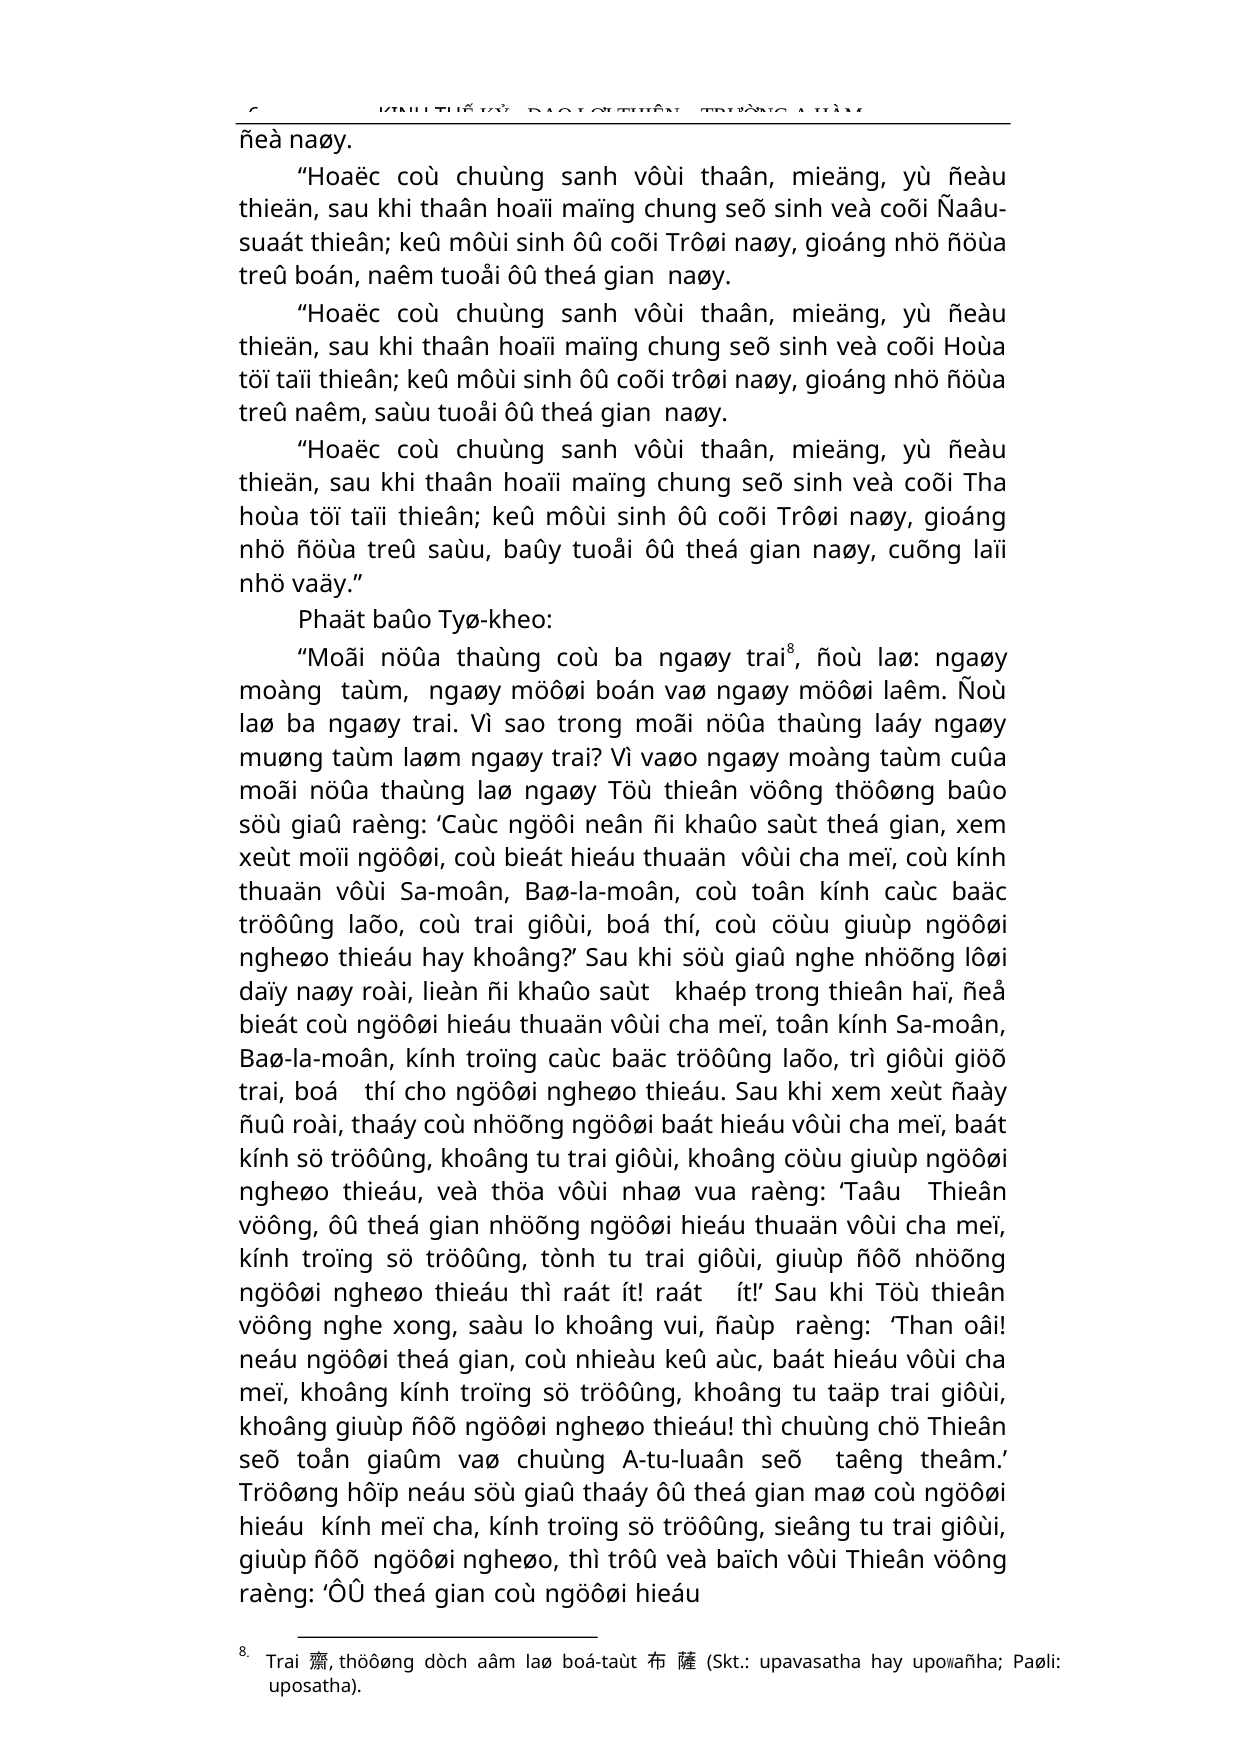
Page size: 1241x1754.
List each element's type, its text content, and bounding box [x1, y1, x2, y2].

text “Hoaëc coù chuùng sanh vôùi thaân, mieäng, yù ñeàu thieän, sau khi thaân hoaïi maïng chung seõ sinh veà coõi Hoùa töï taïi thieân; keû môùi sinh ôû coõi trôøi naøy, gioáng nhö ñöùa treû naêm, saùu tuoåi ôû theá gian naøy. [239, 295, 1008, 429]
text “Hoaëc coù chuùng sanh vôùi thaân, mieäng, yù ñeàu thieän, sau khi thaân hoaïi maïng chung seõ sinh veà coõi Tha hoùa töï taïi thieân; keû môùi sinh ôû coõi Trôøi naøy, gioáng nhö ñöùa treû saùu, baûy tuoåi ôû theá gian naøy, cuõng laïi nhö vaäy.” [239, 432, 1008, 599]
text 8. Trai 齋, thöôøng dòch aâm laø boá-taùt 布 薩 (Skt.: upavasatha hay upowañha; Paøli: uposatha). [239, 1645, 1065, 1698]
text “Hoaëc coù chuùng sanh vôùi thaân, mieäng, yù ñeàu thieän, sau khi thaân hoaïi maïng chung seõ sinh veà coõi Ñaâu-suaát thieân; keû môùi sinh ôû coõi Trôøi naøy, gioáng nhö ñöùa treû boán, naêm tuoåi ôû theá gian naøy. [239, 158, 1008, 292]
text “Moãi nöûa thaùng coù ba ngaøy trai8, ñoù laø: ngaøy moàng taùm, ngaøy möôøi boán vaø ngaøy möôøi laêm. Ñoù laø ba ngaøy trai. Vì sao trong moãi nöûa thaùng laáy ngaøy muøng taùm laøm ngaøy trai? Vì vaøo ngaøy moàng taùm cuûa moãi nöûa thaùng laø ngaøy Töù thieân vöông thöôøng baûo söù giaû raèng: ‘Caùc ngöôi neân ñi khaûo saùt theá gian, xem xeùt moïi ngöôøi, coù bieát hieáu thuaän vôùi cha meï, coù kính thuaän vôùi Sa-moân, Baø-la-moân, coù toân kính caùc baäc tröôûng laõo, coù trai giôùi, boá thí, coù cöùu giuùp ngöôøi ngheøo thieáu hay khoâng?’ Sau khi söù giaû nghe nhöõng lôøi daïy naøy roài, lieàn ñi khaûo saùt khaép trong thieân haï, ñeå bieát coù ngöôøi hieáu thuaän vôùi cha meï, toân kính Sa-moân, Baø-la-moân, kính troïng caùc baäc tröôûng laõo, trì giôùi giöõ trai, boá thí cho ngöôøi ngheøo thieáu. Sau khi xem xeùt ñaày ñuû roài, thaáy coù nhöõng ngöôøi baát hieáu vôùi cha meï, baát kính sö tröôûng, khoâng tu trai giôùi, khoâng cöùu giuùp ngöôøi ngheøo thieáu, veà thöa vôùi nhaø vua raèng: ‘Taâu Thieân vöông, ôû theá gian nhöõng ngöôøi hieáu thuaän vôùi cha meï, kính troïng sö tröôûng, tònh tu trai giôùi, giuùp ñôõ nhöõng ngöôøi ngheøo thieáu thì raát ít! raát ít!’ Sau khi Töù thieân vöông nghe xong, saàu lo khoâng vui, ñaùp raèng: ‘Than oâi! neáu ngöôøi theá gian, coù nhieàu keû aùc, baát hieáu vôùi cha meï, khoâng kính troïng sö tröôûng, khoâng tu taäp trai giôùi, khoâng giuùp ñôõ ngöôøi ngheøo thieáu! thì chuùng chö Thieân seõ toån giaûm vaø chuùng A-tu-luaân seõ taêng theâm.’ Tröôøng hôïp neáu söù giaû thaáy ôû theá gian maø coù ngöôøi hieáu kính meï cha, kính troïng sö tröôûng, sieâng tu trai giôùi, giuùp ñôõ ngöôøi ngheøo, thì trôû veà baïch vôùi Thieân vöông raèng: ‘ÔÛ theá gian coù ngöôøi hieáu [239, 639, 1008, 1609]
text ñeà naøy. [239, 123, 1065, 156]
text Phaät baûo Tyø-kheo: [298, 602, 1065, 636]
